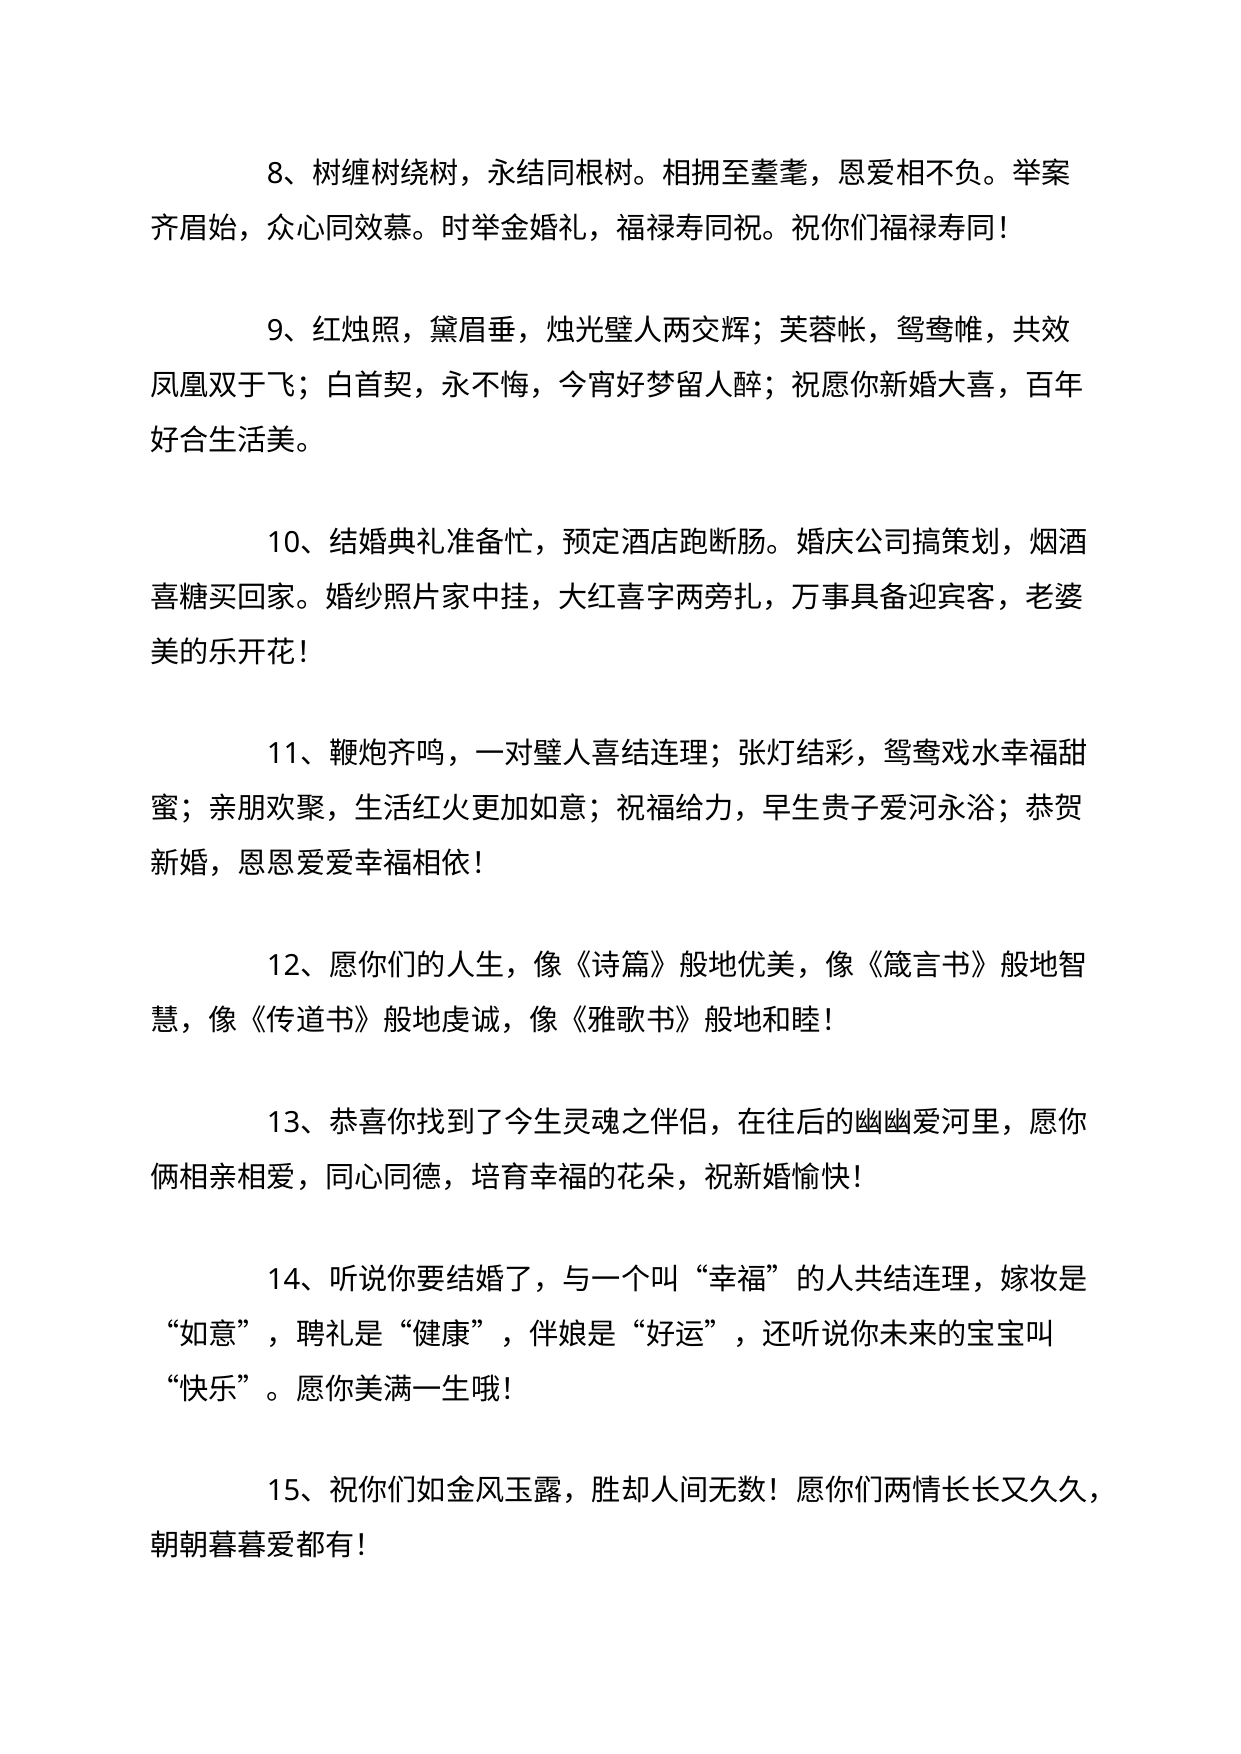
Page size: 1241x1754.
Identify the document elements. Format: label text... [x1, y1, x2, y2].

text 13、恭喜你找到了今生灵魂之伴侣，在往后的幽幽爱河里，愿你俩相亲相爱，同心同德，培育幸福的花朵，祝新婚愉快！ [150, 1098, 1090, 1196]
text 11、鞭炮齐鸣，一对璧人喜结连理；张灯结彩，鸳鸯戏水幸福甜蜜；亲朋欢聚，生活红火更加如意；祝福给力，早生贵子爱河永浴；恭贺新婚，恩恩爱爱幸福相依！ [150, 730, 1090, 882]
text 9、红烛照，黛眉垂，烛光璧人两交辉；芙蓉帐，鸳鸯帷，共效凤凰双于飞；白首契，永不悔，今宵好梦留人醉；祝愿你新婚大喜，百年好合生活美。 [150, 307, 1090, 459]
text 10、结婚典礼准备忙，预定酒店跑断肠。婚庆公司搞策划，烟酒喜糖买回家。婚纱照片家中挂，大红喜字两旁扎，万事具备迎宾客，老婆美的乐开花！ [150, 518, 1090, 671]
text 12、愿你们的人生，像《诗篇》般地优美，像《箴言书》般地智慧，像《传道书》般地虔诚，像《雅歌书》般地和睦！ [150, 942, 1090, 1039]
text 14、听说你要结婚了，与一个叫“幸福”的人共结连理，嫁妆是“如意”，聘礼是“健康”，伴娘是“好运”，还听说你未来的宝宝叫“快乐”。愿你美满一生哦！ [150, 1255, 1090, 1407]
text 8、树缠树绕树，永结同根树。相拥至耋耄，恩爱相不负。举案齐眉始，众心同效慕。时举金婚礼，福禄寿同祝。祝你们福禄寿同！ [150, 150, 1090, 247]
text 15、祝你们如金风玉露，胜却人间无数！愿你们两情长长又久久，朝朝暮暮爱都有！ [150, 1467, 1090, 1564]
